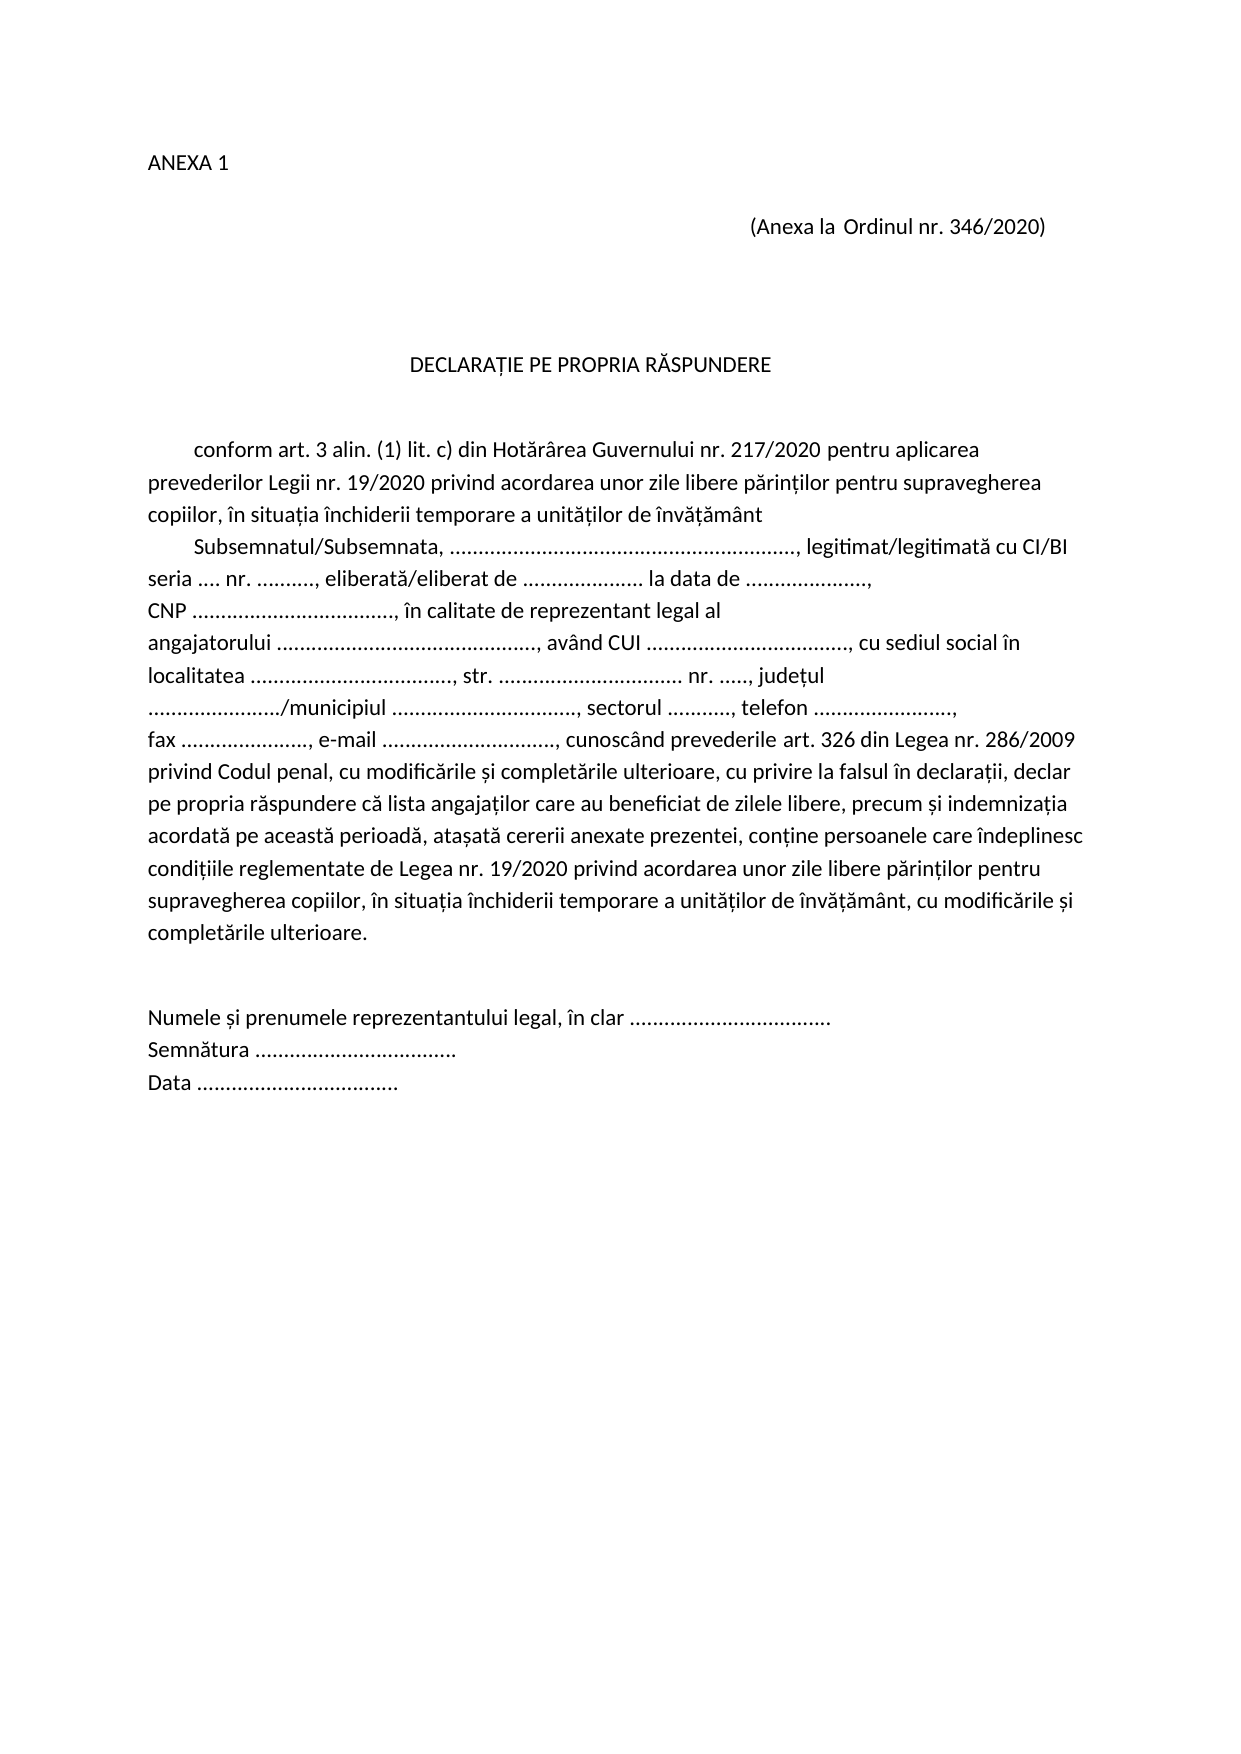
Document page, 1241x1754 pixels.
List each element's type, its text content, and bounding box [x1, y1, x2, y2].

text conform art. 3 alin. (1) lit. c) din Hotărârea Guvernului nr. 217/2020 pentru aplicarea prevederilor Legii nr. 19/2020 privind acordarea unor zile libere părinţilor pentru supravegherea copiilor, în situaţia închiderii temporare a unităţilor de învăţământ Subsemnatul/Subsemnata, ............................................................, legitimat/legitimată cu CI/BI seria .... nr. .........., eliberată/eliberat de ..................... la data de ....................., CNP ..................................., în calitate de reprezentant legal al angajatorului ............................................., având CUI ..................................., cu sediul social în localitatea ..................................., str. ................................ nr. ....., judeţul ......................./municipiul ................................, sectorul ..........., telefon ........................, fax ......................, e-mail .............................., cunoscând prevederile art. 326 din Legea nr. 286/2009 privind Codul penal, cu modificările şi completările ulterioare, cu privire la falsul în declaraţii, declar pe propria răspundere că lista angajaţilor care au beneficiat de zilele libere, precum şi indemnizaţia acordată pe această perioadă, ataşată cererii anexate prezentei, conţine persoanele care îndeplinesc condiţiile reglementate de Legea nr. 19/2020 privind acordarea unor zile libere părinţilor pentru supravegherea copiilor, în situaţia închiderii temporare a unităţilor de învăţământ, cu modificările şi completările ulterioare. [148, 403, 1093, 978]
text ANEXA 1 (Anexa la Ordinul nr. 346/2020) [148, 148, 1093, 240]
text Numele şi prenumele reprezentantului legal, în clar ................................... Semnătura ................................... Data ................................... [148, 1003, 1093, 1096]
text DECLARAŢIE PE PROPRIA RĂSPUNDERE [148, 318, 1093, 378]
